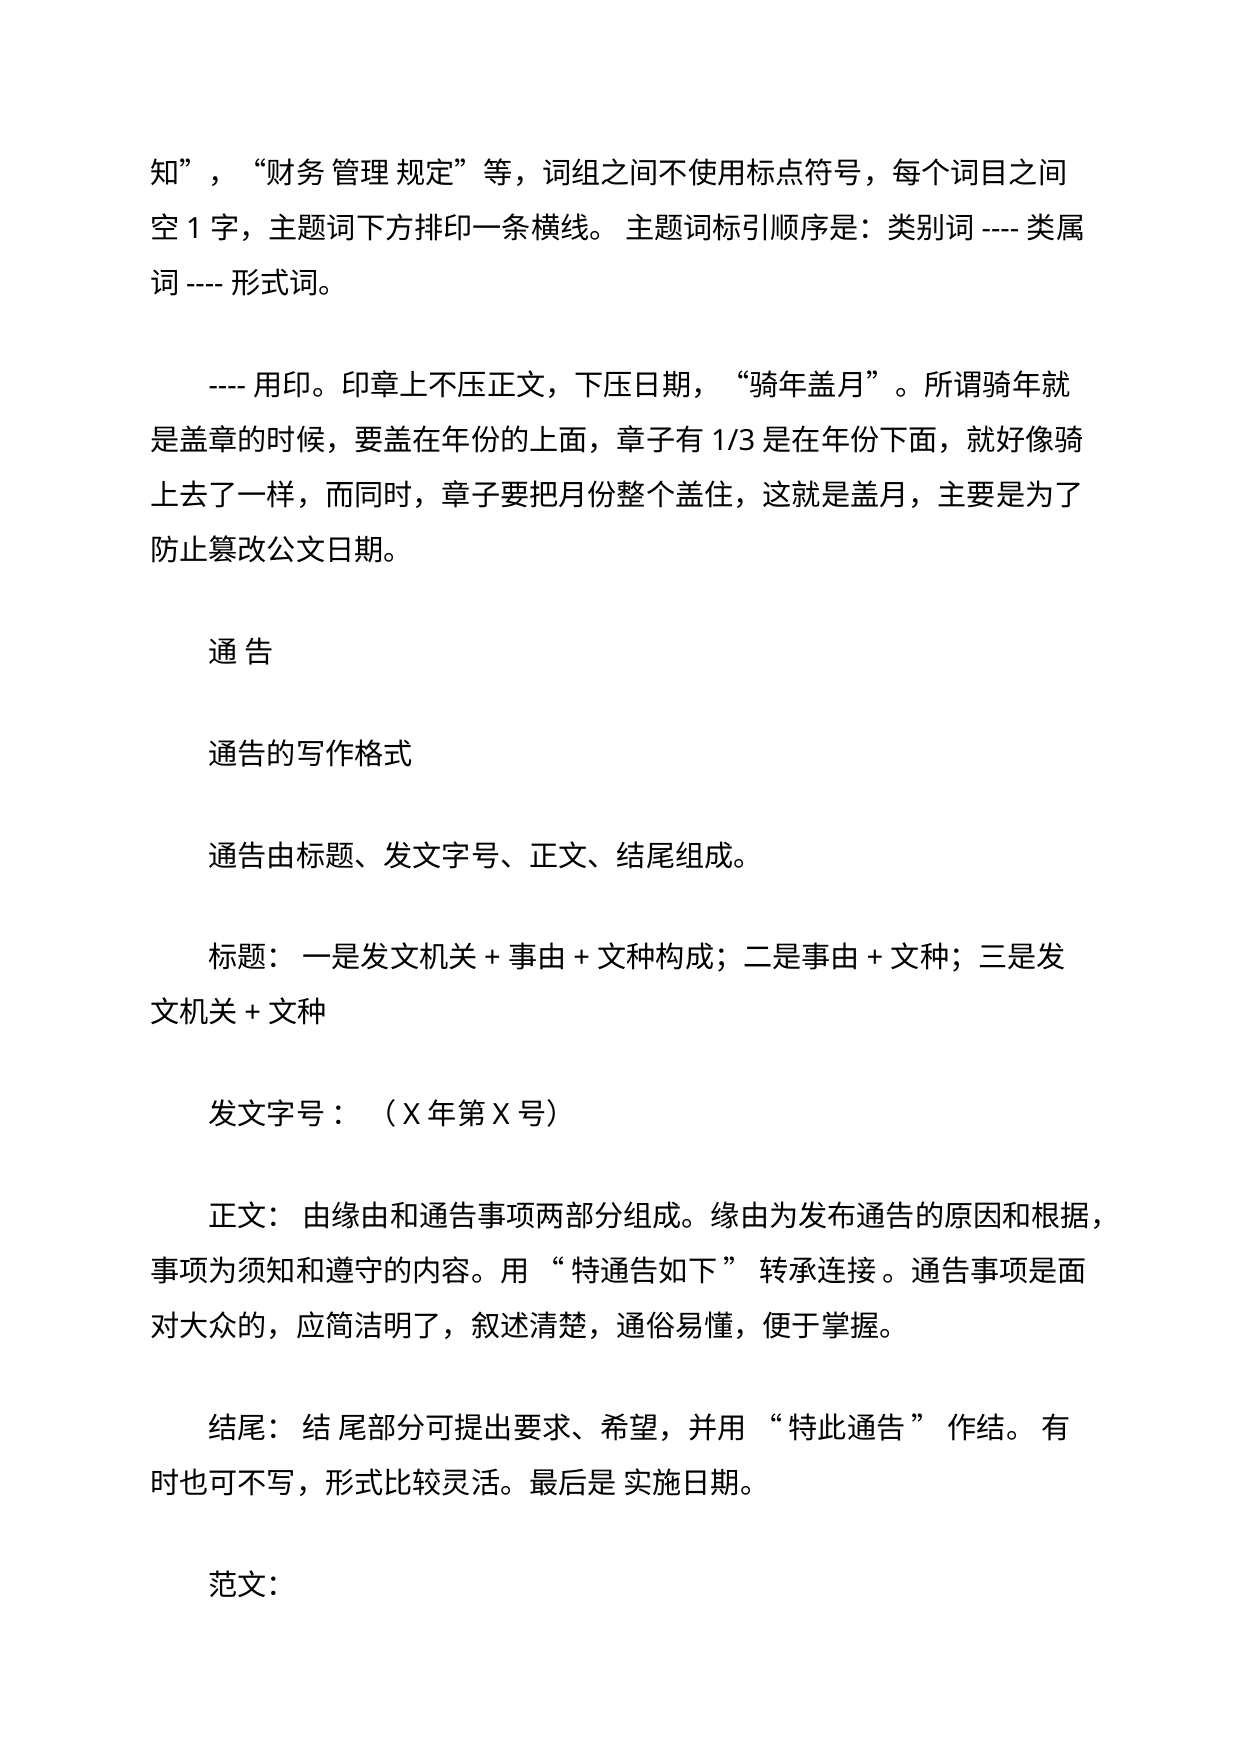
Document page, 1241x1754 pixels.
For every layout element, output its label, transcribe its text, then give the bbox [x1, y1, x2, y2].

text ---- 用印。印章上不压正文，下压日期，“骑年盖月”。所谓骑年就是盖章的时候，要盖在年份的上面，章子有 1/3 是在年份下面，就好像骑上去了一样，而同时，章子要把月份整个盖住，这就是盖月，主要是为了防止篡改公文日期。 [150, 362, 1090, 569]
text 范文： [150, 1561, 1090, 1603]
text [150, 150, 1090, 302]
text 通告的写作格式 [150, 730, 1090, 773]
text 结尾： 结 尾部分可提出要求、希望，并用 “ 特此通告 ” 作结。 有时也可不写，形式比较灵活。最后是 实施日期。 [150, 1404, 1090, 1502]
text 正文： 由缘由和通告事项两部分组成。缘由为发布通告的原因和根据，事项为须知和遵守的内容。用 “ 特通告如下 ” 转承连接 。通告事项是面对大众的，应简洁明了，叙述清楚，通俗易懂，便于掌握。 [150, 1193, 1090, 1345]
text 通 告 [150, 628, 1090, 671]
text 发文字号 ： （ X 年第 X 号） [150, 1091, 1090, 1133]
text 通告由标题、发文字号、正文、结尾组成。 [150, 832, 1090, 874]
text 标题： 一是发文机关 + 事由 + 文种构成；二是事由 + 文种；三是发文机关 + 文种 [150, 934, 1090, 1031]
